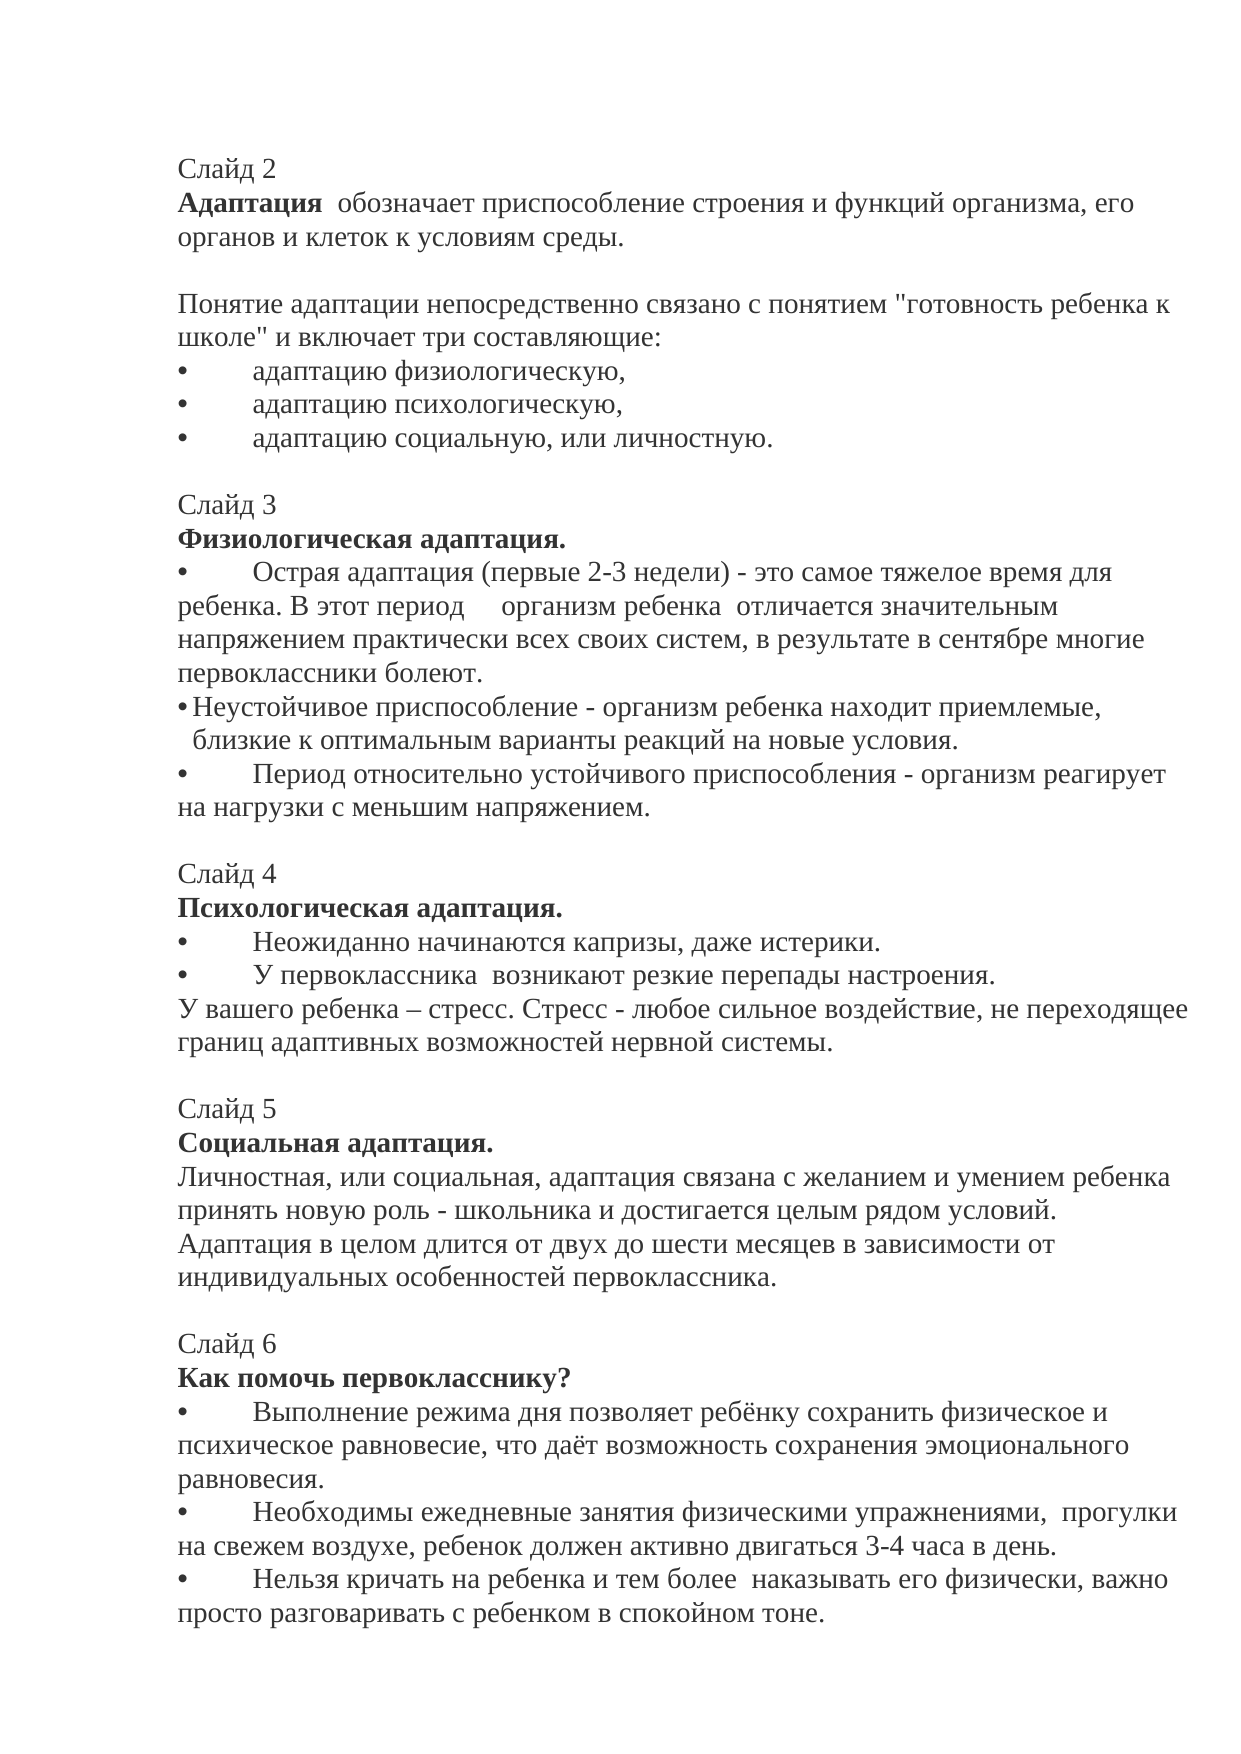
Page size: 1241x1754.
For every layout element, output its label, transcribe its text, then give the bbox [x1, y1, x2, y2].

list Неожиданно начинаются капризы, даже истерики. [74, 924, 1196, 957]
text Слайд 5 [74, 1092, 1196, 1125]
list У первоклассника возникают резкие перепады настроения. [74, 957, 1196, 991]
list Острая адаптация (первые 2-3 недели) - это самое тяжелое время для ребенка. В этот период организм ребенка отличается значительным напряжением практически всех своих систем, в результате в сентябре многие первоклассники болеют. [177, 554, 1196, 689]
text Слайд 2 [74, 152, 1196, 185]
text Социальная адаптация. [74, 1125, 1196, 1159]
text Слайд 3 [74, 487, 1196, 521]
text Адаптация обозначает приспособление строения и функций организма, его органов и клеток к условиям среды. [177, 185, 1196, 252]
text Как помочь первокласснику? [74, 1360, 1196, 1393]
list Необходимы ежедневные занятия физическими упражнениями, прогулки на свежем воздухе, ребенок должен активно двигаться 3-4 часа в день. [177, 1494, 1196, 1561]
text Адаптация в целом длится от двух до шести месяцев в зависимости от индивидуальных особенностей первоклассника. [177, 1226, 1196, 1293]
text Физиологическая адаптация. [74, 521, 1196, 554]
text Слайд 4 [74, 857, 1196, 890]
list адаптацию психологическую, [74, 387, 1196, 420]
list Выполнение режима дня позволяет ребёнку сохранить физическое и психическое равновесие, что даёт возможность сохранения эмоционального равновесия. [177, 1393, 1196, 1494]
text У вашего ребенка – стресс. Стресс - любое сильное воздействие, не переходящее границ адаптивных возможностей нервной системы. [177, 991, 1196, 1058]
list адаптацию социальную, или личностную. [74, 420, 1196, 454]
text Психологическая адаптация. [74, 890, 1196, 924]
text Понятие адаптации непосредственно связано с понятием "готовность ребенка к школе" и включает три составляющие: [177, 286, 1196, 353]
list Период относительно устойчивого приспособления - организм реагирует на нагрузки с меньшим напряжением. [177, 756, 1196, 823]
text Слайд 6 [74, 1326, 1196, 1360]
list Неустойчивое приспособление - организм ребенка находит приемлемые, близкие к оптимальным варианты реакций на новые условия. [177, 689, 1196, 756]
text Личностная, или социальная, адаптация связана с желанием и умением ребенка принять новую роль - школьника и достигается целым рядом условий. [177, 1159, 1196, 1226]
list адаптацию физиологическую, [74, 353, 1196, 387]
list Нельзя кричать на ребенка и тем более наказывать его физически, важно просто разговаривать с ребенком в спокойном тоне. [177, 1561, 1196, 1629]
